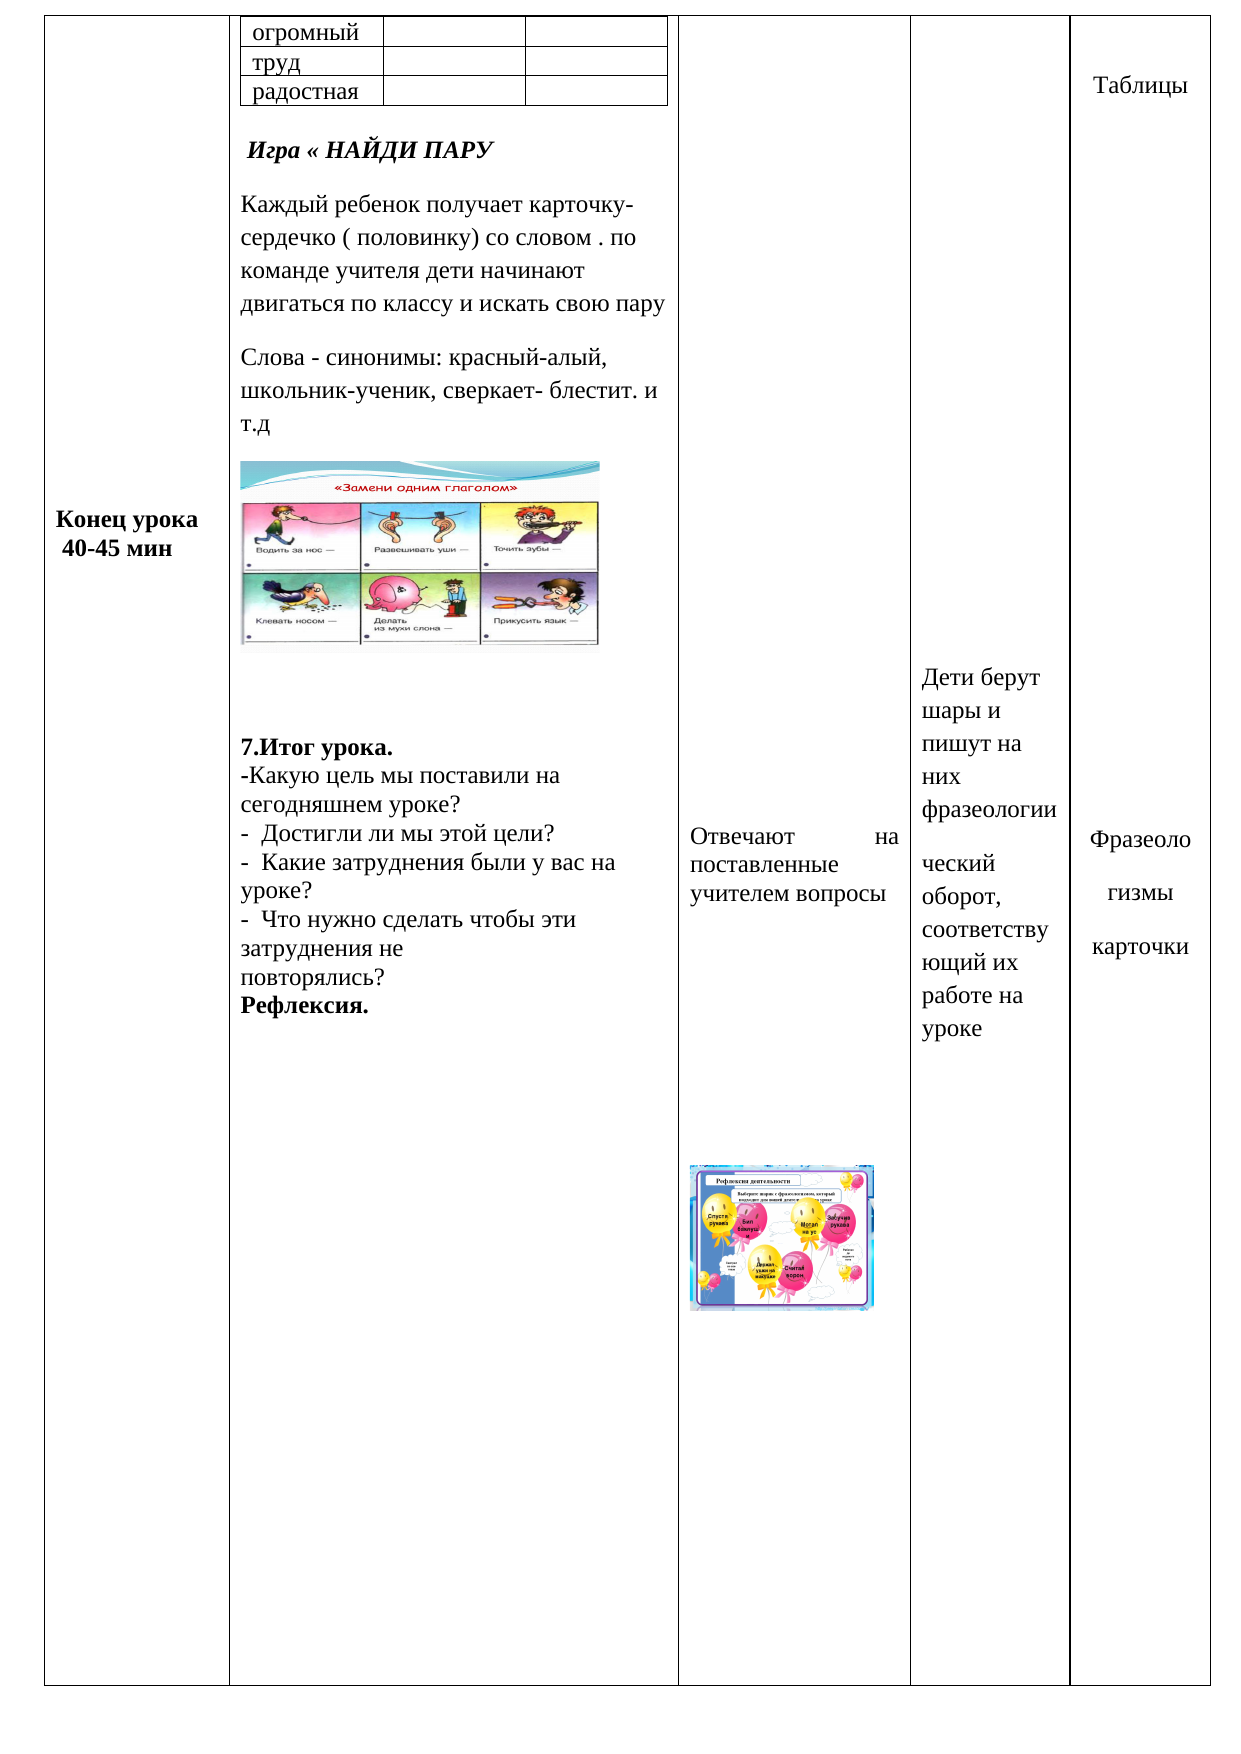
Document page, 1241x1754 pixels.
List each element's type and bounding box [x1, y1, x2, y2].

table_cell [679, 16, 910, 1685]
table_cell [1071, 16, 1210, 1685]
table_cell [45, 16, 229, 1685]
picture [689, 1165, 874, 1311]
picture [240, 461, 600, 653]
table_cell [230, 16, 678, 1685]
table_cell [911, 16, 1069, 1685]
